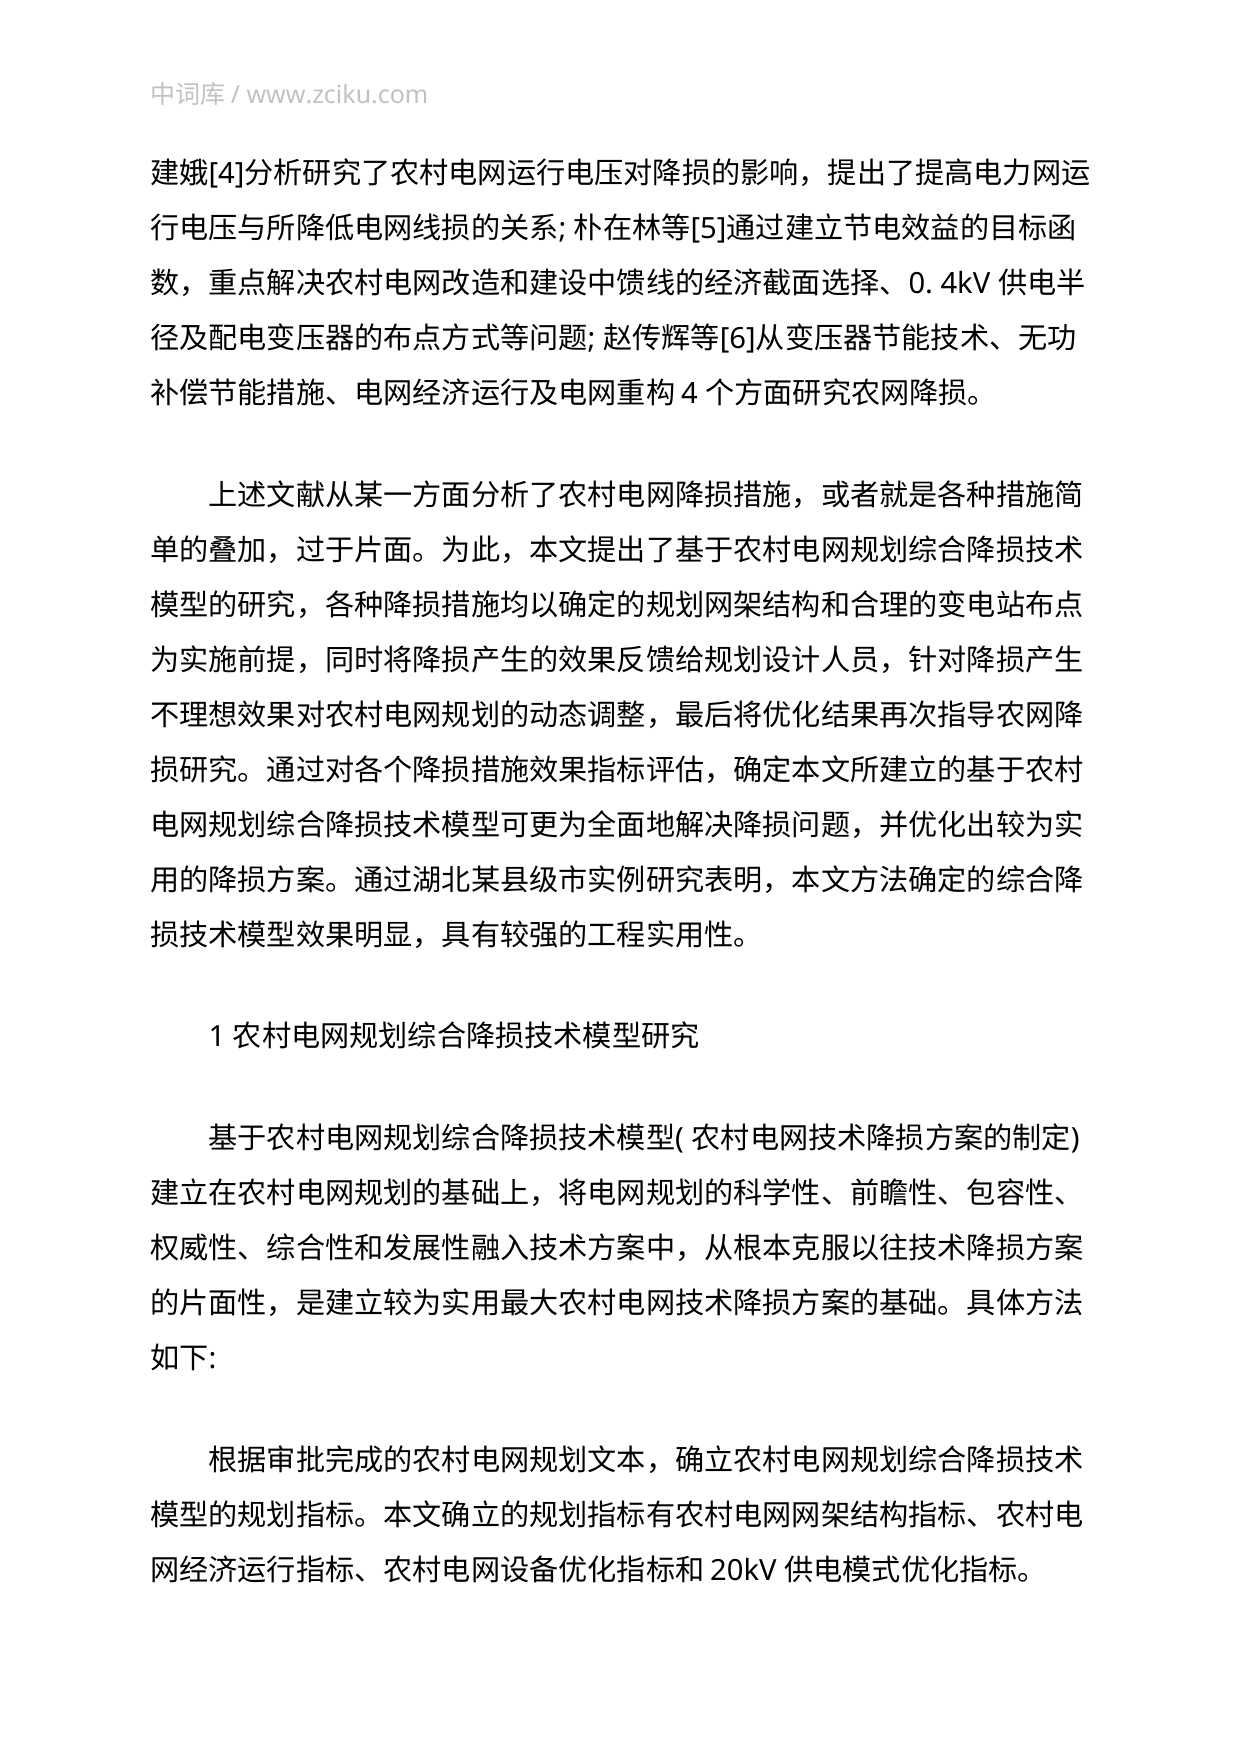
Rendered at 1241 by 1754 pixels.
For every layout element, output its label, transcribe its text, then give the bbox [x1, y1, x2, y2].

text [150, 150, 1090, 412]
text 基于农村电网规划综合降损技术模型( 农村电网技术降损方案的制定) 建立在农村电网规划的基础上，将电网规划的科学性、前瞻性、包容性、权威性、综合性和发展性融入技术方案中，从根本克服以往技术降损方案的片面性，是建立较为实用最大农村电网技术降损方案的基础。具体方法如下: [150, 1115, 1090, 1377]
text 上述文献从某一方面分析了农村电网降损措施，或者就是各种措施简单的叠加，过于片面。为此，本文提出了基于农村电网规划综合降损技术模型的研究，各种降损措施均以确定的规划网架结构和合理的变电站布点为实施前提，同时将降损产生的效果反馈给规划设计人员，针对降损产生不理想效果对农村电网规划的动态调整，最后将优化结果再次指导农网降损研究。通过对各个降损措施效果指标评估，确定本文所建立的基于农村电网规划综合降损技术模型可更为全面地解决降损问题，并优化出较为实用的降损方案。通过湖北某县级市实例研究表明，本文方法确定的综合降损技术模型效果明显，具有较强的工程实用性。 [150, 472, 1090, 953]
text 根据审批完成的农村电网规划文本，确立农村电网规划综合降损技术模型的规划指标。本文确立的规划指标有农村电网网架结构指标、农村电网经济运行指标、农村电网设备优化指标和20kV 供电模式优化指标。 [150, 1437, 1090, 1589]
text 1 农村电网规划综合降损技术模型研究 [150, 1013, 1090, 1055]
